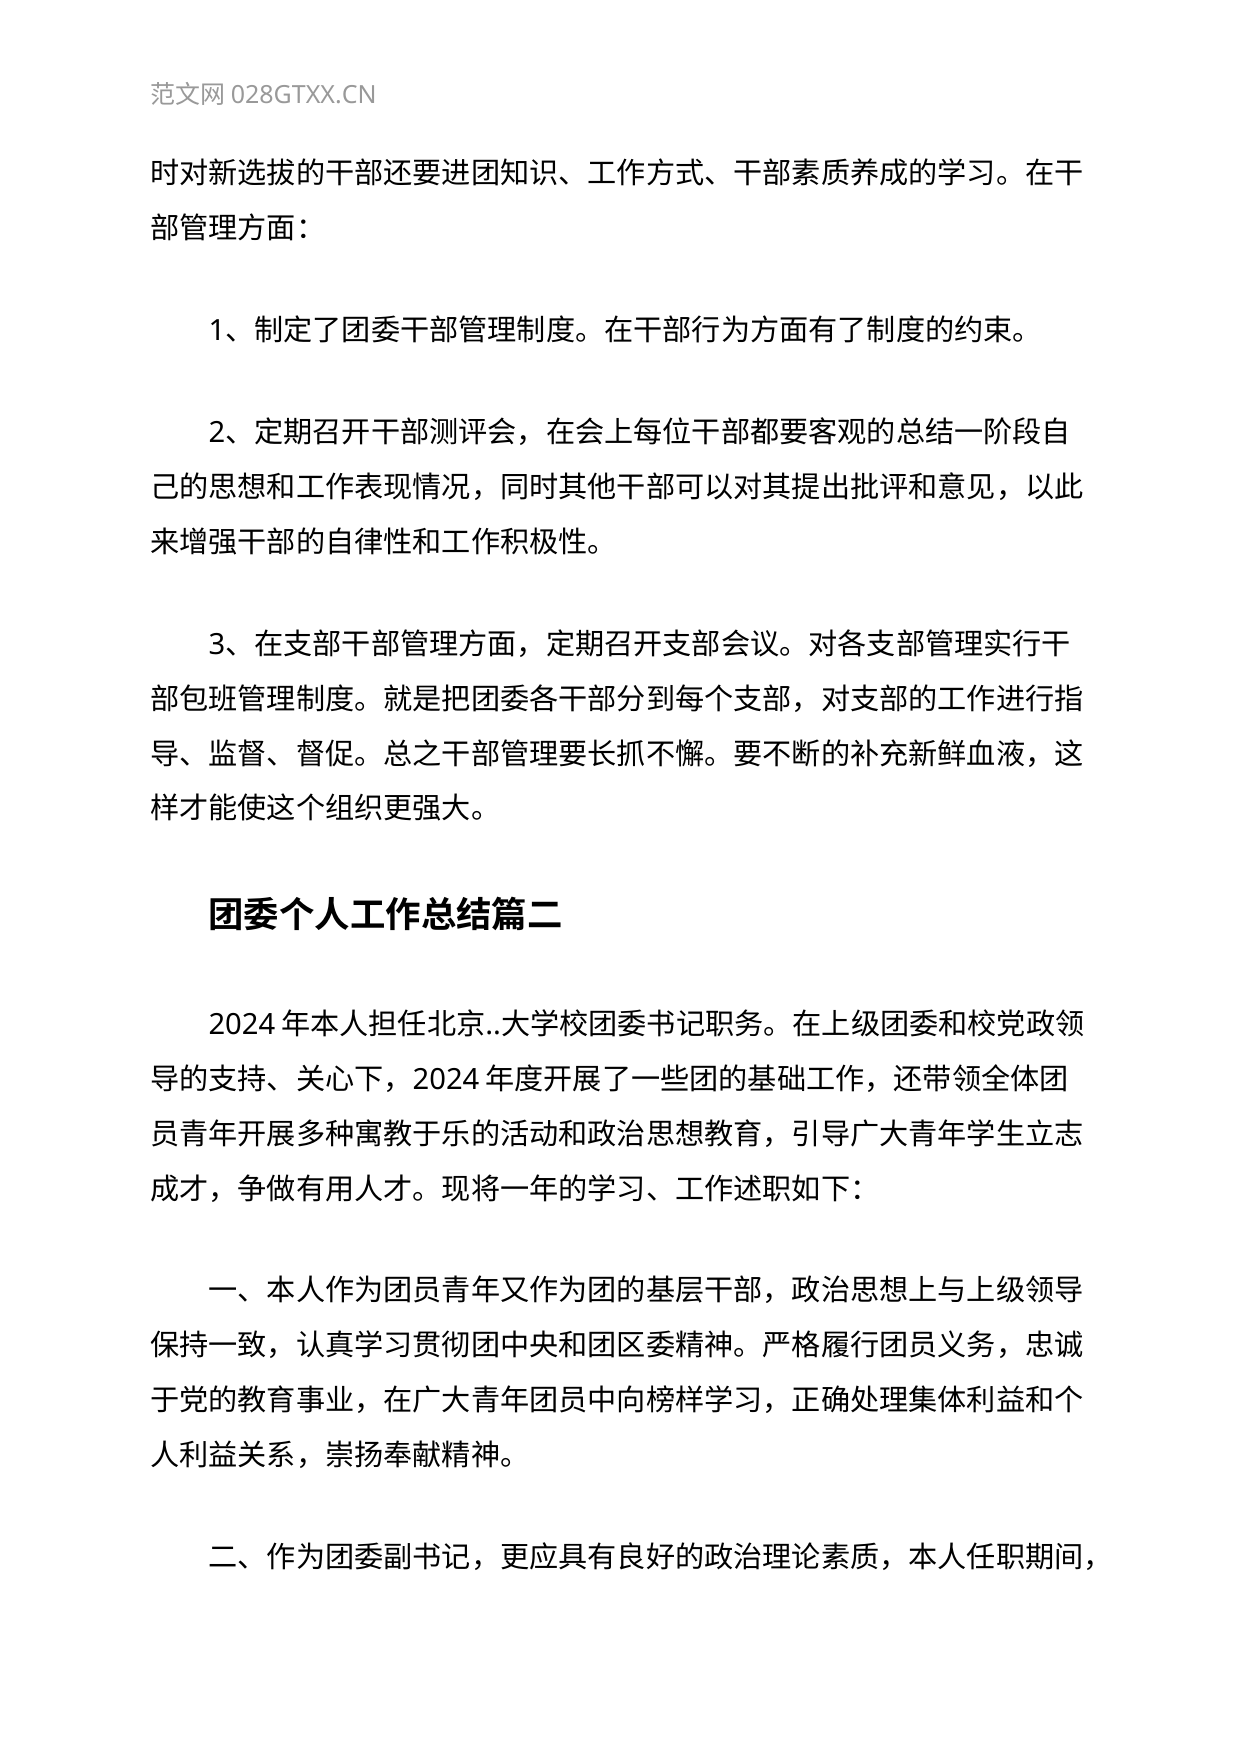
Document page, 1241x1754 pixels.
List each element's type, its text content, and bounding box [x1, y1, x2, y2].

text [150, 150, 1090, 247]
text 1、制定了团委干部管理制度。在干部行为方面有了制度的约束。 [150, 307, 1090, 349]
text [150, 1533, 1090, 1576]
text 一、本人作为团员青年又作为团的基层干部，政治思想上与上级领导保持一致，认真学习贯彻团中央和团区委精神。严格履行团员义务，忠诚于党的教育事业，在广大青年团员中向榜样学习，正确处理集体利益和个人利益关系，崇扬奉献精神。 [150, 1267, 1090, 1474]
text 2、定期召开干部测评会，在会上每位干部都要客观的总结一阶段自己的思想和工作表现情况，同时其他干部可以对其提出批评和意见，以此来增强干部的自律性和工作积极性。 [150, 409, 1090, 561]
text 3、在支部干部管理方面，定期召开支部会议。对各支部管理实行干部包班管理制度。就是把团委各干部分到每个支部，对支部的工作进行指导、监督、督促。总之干部管理要长抓不懈。要不断的补充新鲜血液，这样才能使这个组织更强大。 [150, 620, 1090, 827]
text 团委个人工作总结篇二 [150, 887, 1090, 938]
text 2024年本人担任北京..大学校团委书记职务。在上级团委和校党政领导的支持、关心下，2024年度开展了一些团的基础工作，还带领全体团员青年开展多种寓教于乐的活动和政治思想教育，引导广大青年学生立志成才，争做有用人才。现将一年的学习、工作述职如下： [150, 1000, 1090, 1207]
